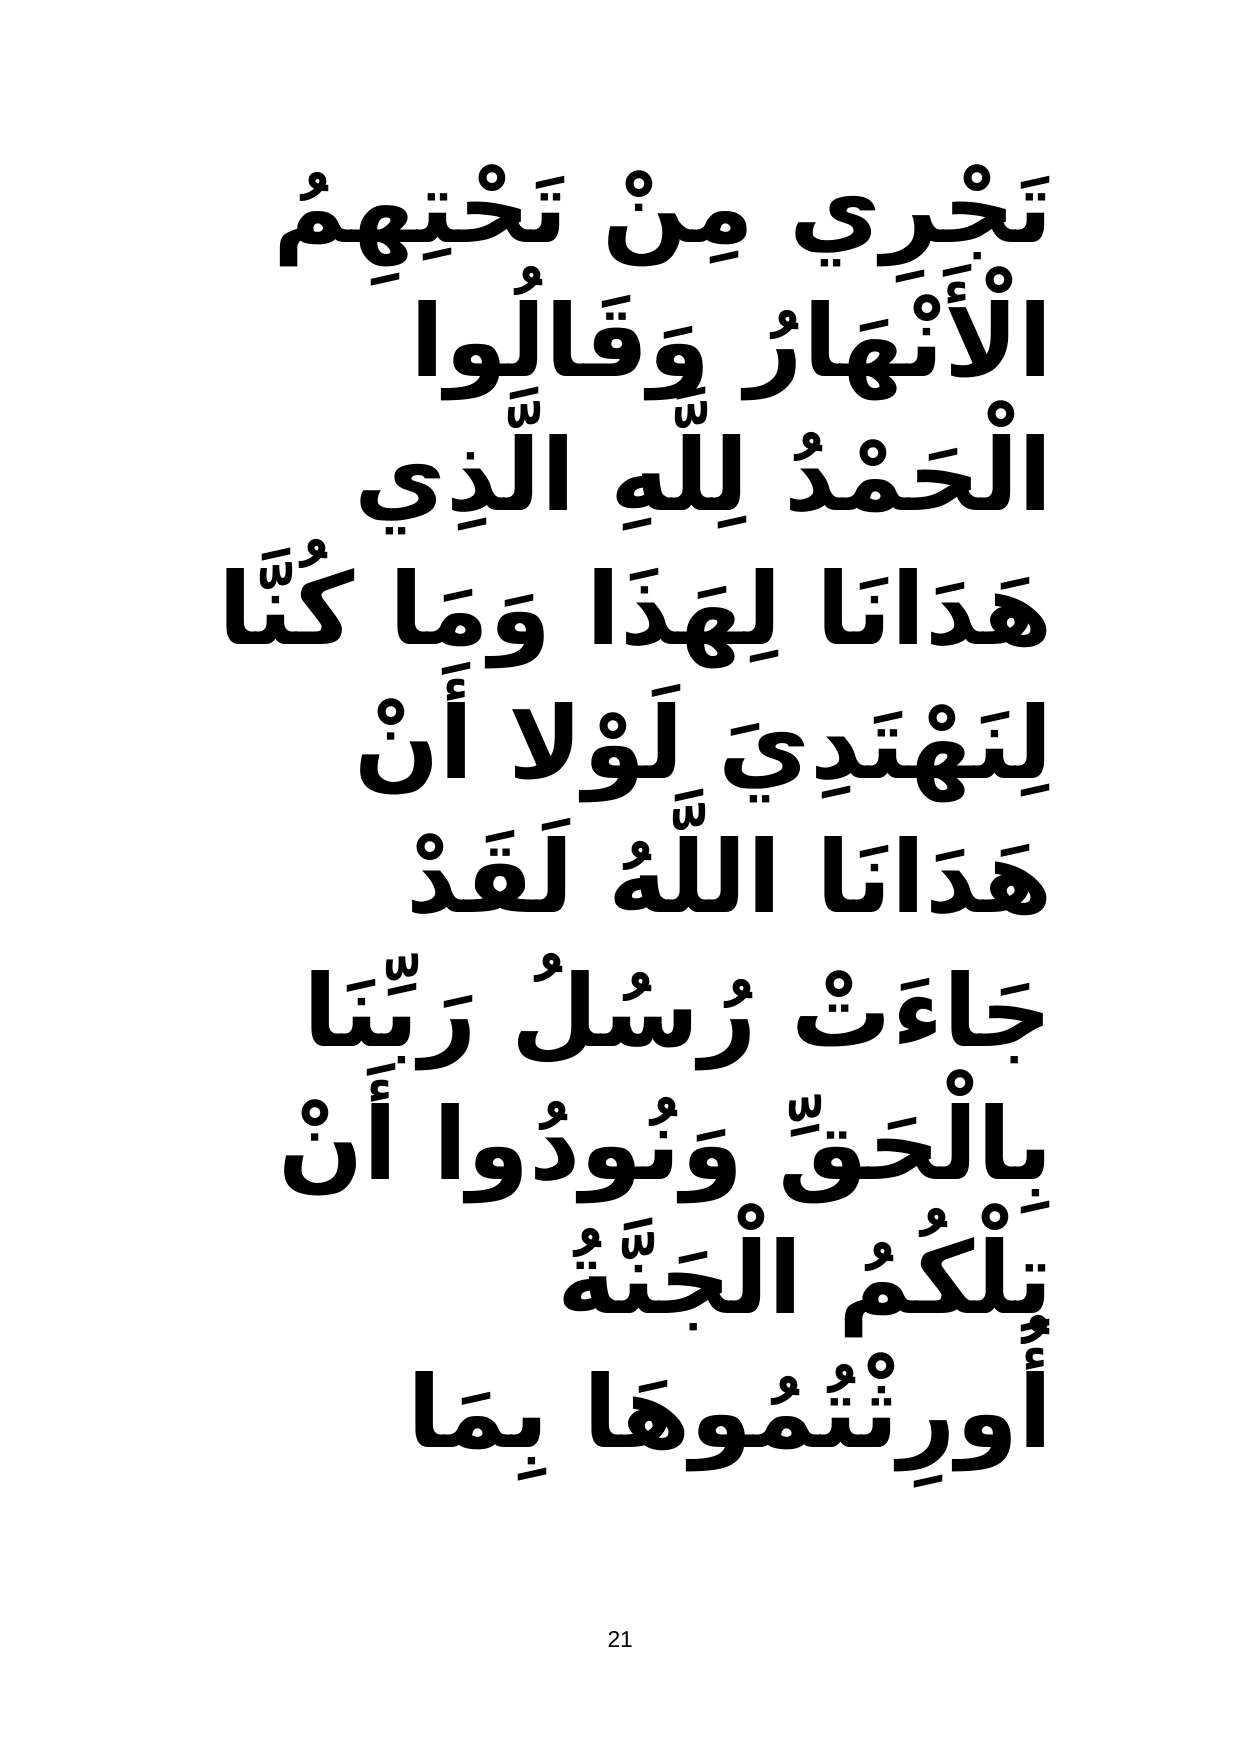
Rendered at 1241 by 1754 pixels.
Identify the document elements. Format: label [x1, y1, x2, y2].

text [187, 150, 1053, 1471]
